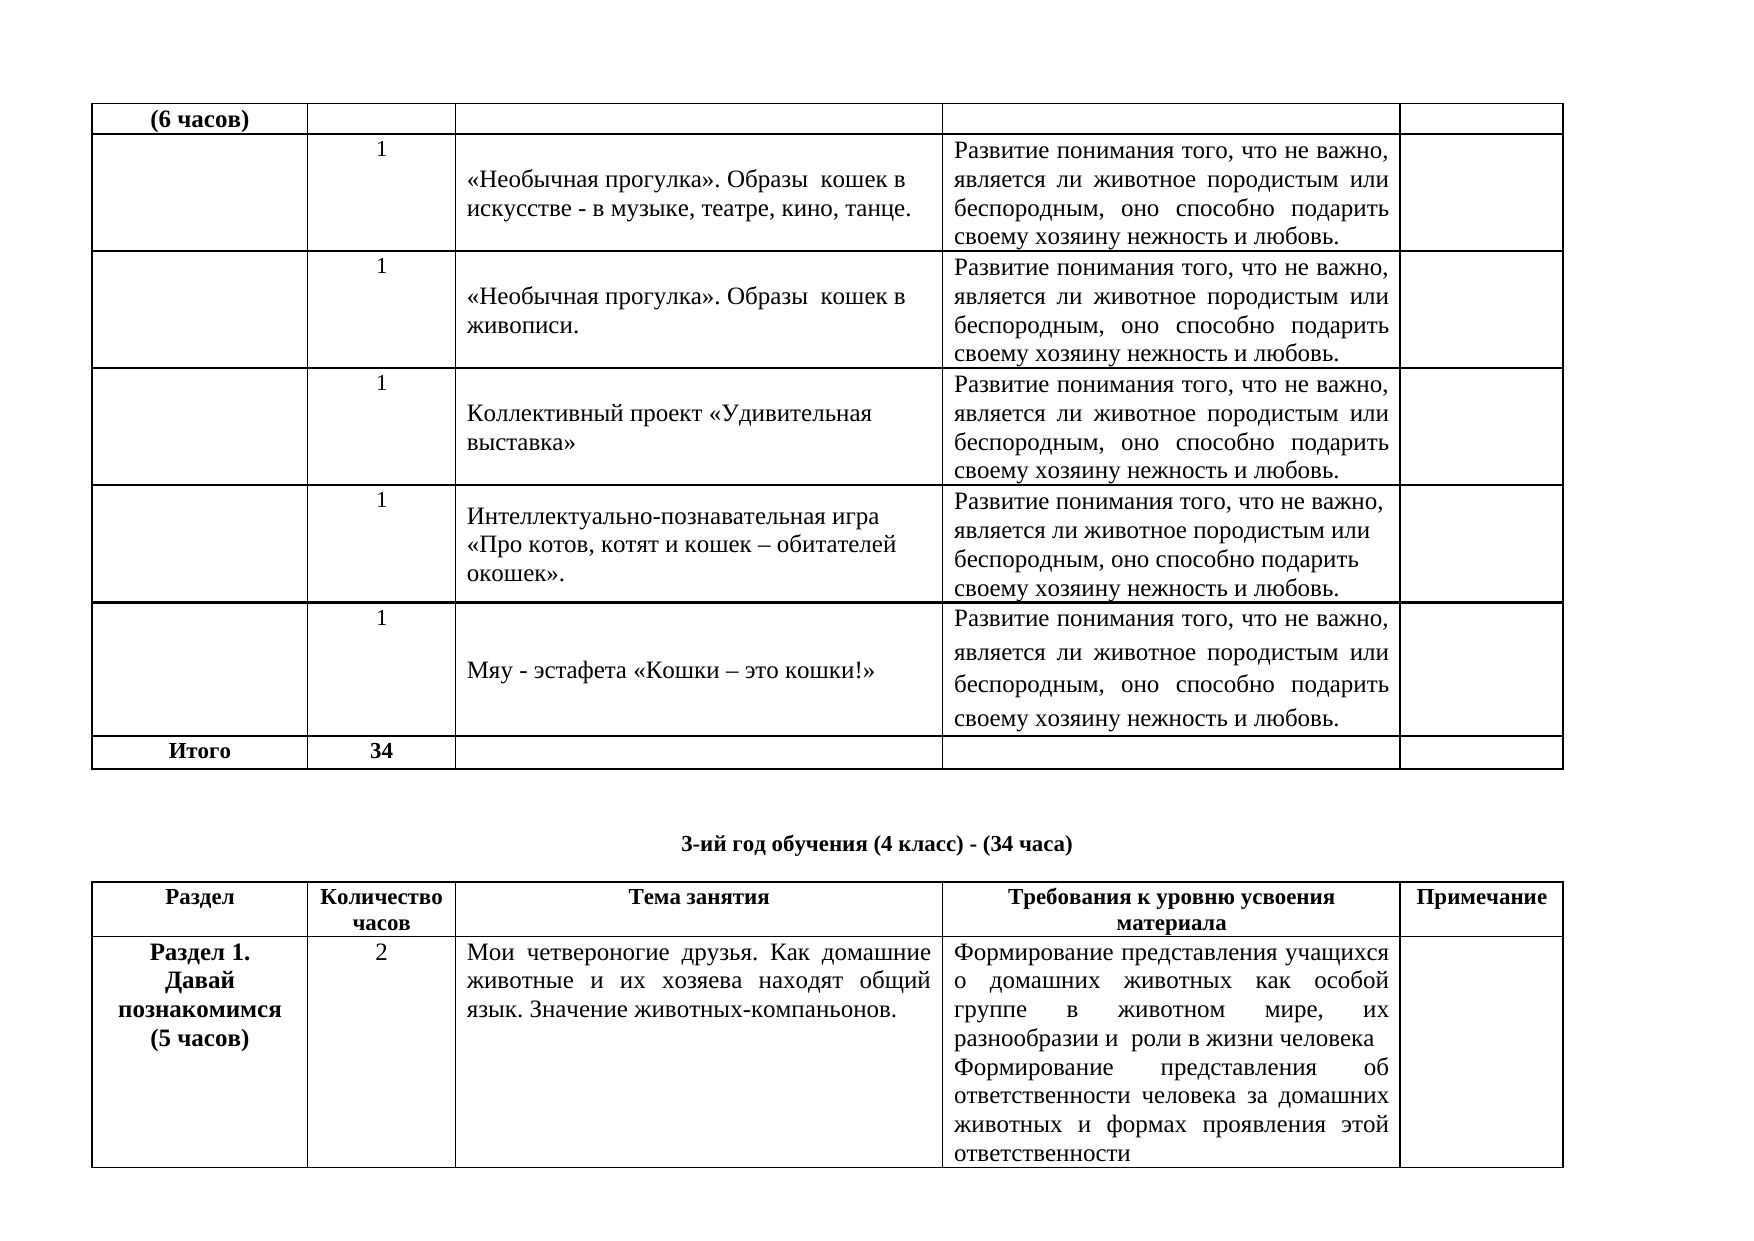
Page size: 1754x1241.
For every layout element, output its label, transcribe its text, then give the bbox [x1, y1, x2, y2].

table_cell Развитие понимания того, что не важно, является ли животное породистым или беспородным, оно способно подарить своему хозяину нежность и любовь. [943, 486, 1399, 601]
table_header Раздел [93, 883, 307, 936]
table_header Требования к уровню усвоения материала [943, 883, 1399, 936]
table_cell [93, 604, 307, 735]
table_cell 1 [308, 135, 455, 250]
table_cell 2 [308, 937, 455, 1167]
table_header Количество часов [308, 883, 455, 936]
table_cell [1401, 369, 1562, 484]
table_cell 1 [308, 604, 455, 735]
table_cell [1401, 104, 1562, 133]
table_cell Развитие понимания того, что не важно, является ли животное породистым или беспородным, оно способно подарить своему хозяину нежность и любовь. [943, 135, 1399, 250]
table_cell [1401, 486, 1562, 601]
table_cell [93, 369, 307, 484]
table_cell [93, 104, 307, 133]
table_cell 1 [308, 486, 455, 601]
table_cell Развитие понимания того, что не важно, является ли животное породистым или беспородным, оно способно подарить своему хозяину нежность и любовь. [943, 369, 1399, 484]
table_header Тема занятия [456, 883, 942, 936]
table_cell Развитие понимания того, что не важно, является ли животное породистым или беспородным, оно способно подарить своему хозяину нежность и любовь. [943, 604, 1399, 735]
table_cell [456, 104, 942, 133]
table_cell 1 [308, 104, 455, 133]
table_cell 1 [308, 369, 455, 484]
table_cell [93, 937, 307, 1167]
table_cell [93, 252, 307, 367]
table_cell [943, 737, 1399, 767]
table_cell [1401, 937, 1562, 1167]
table_cell «Необычная прогулка». Образы кошек в искусстве - в музыке, театре, кино, танце. [456, 135, 942, 250]
table_cell [1401, 135, 1562, 250]
table_cell [456, 737, 942, 767]
table_cell 1 [308, 252, 455, 367]
text 3-ий год обучения (4 класс) - (34 часа) [118, 830, 1636, 856]
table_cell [456, 937, 942, 1167]
table_cell [93, 486, 307, 601]
table_cell 34 [308, 737, 455, 767]
table_header Примечание [1401, 883, 1562, 936]
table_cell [943, 104, 1399, 133]
table_cell «Необычная прогулка». Образы кошек в живописи. [456, 252, 942, 367]
table_cell Коллективный проект «Удивительная выставка» [456, 369, 942, 484]
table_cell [943, 937, 1399, 1167]
table_cell Интеллектуально-познавательная игра «Про котов, котят и кошек – обитателей окошек». [456, 486, 942, 601]
table_cell Итого [93, 737, 307, 767]
table_cell [1401, 737, 1562, 767]
table_cell [1401, 604, 1562, 735]
table_cell [1401, 252, 1562, 367]
table_cell Мяу - эстафета «Кошки – это кошки!» [456, 604, 942, 735]
table_cell [93, 135, 307, 250]
table_cell Развитие понимания того, что не важно, является ли животное породистым или беспородным, оно способно подарить своему хозяину нежность и любовь. [943, 252, 1399, 367]
